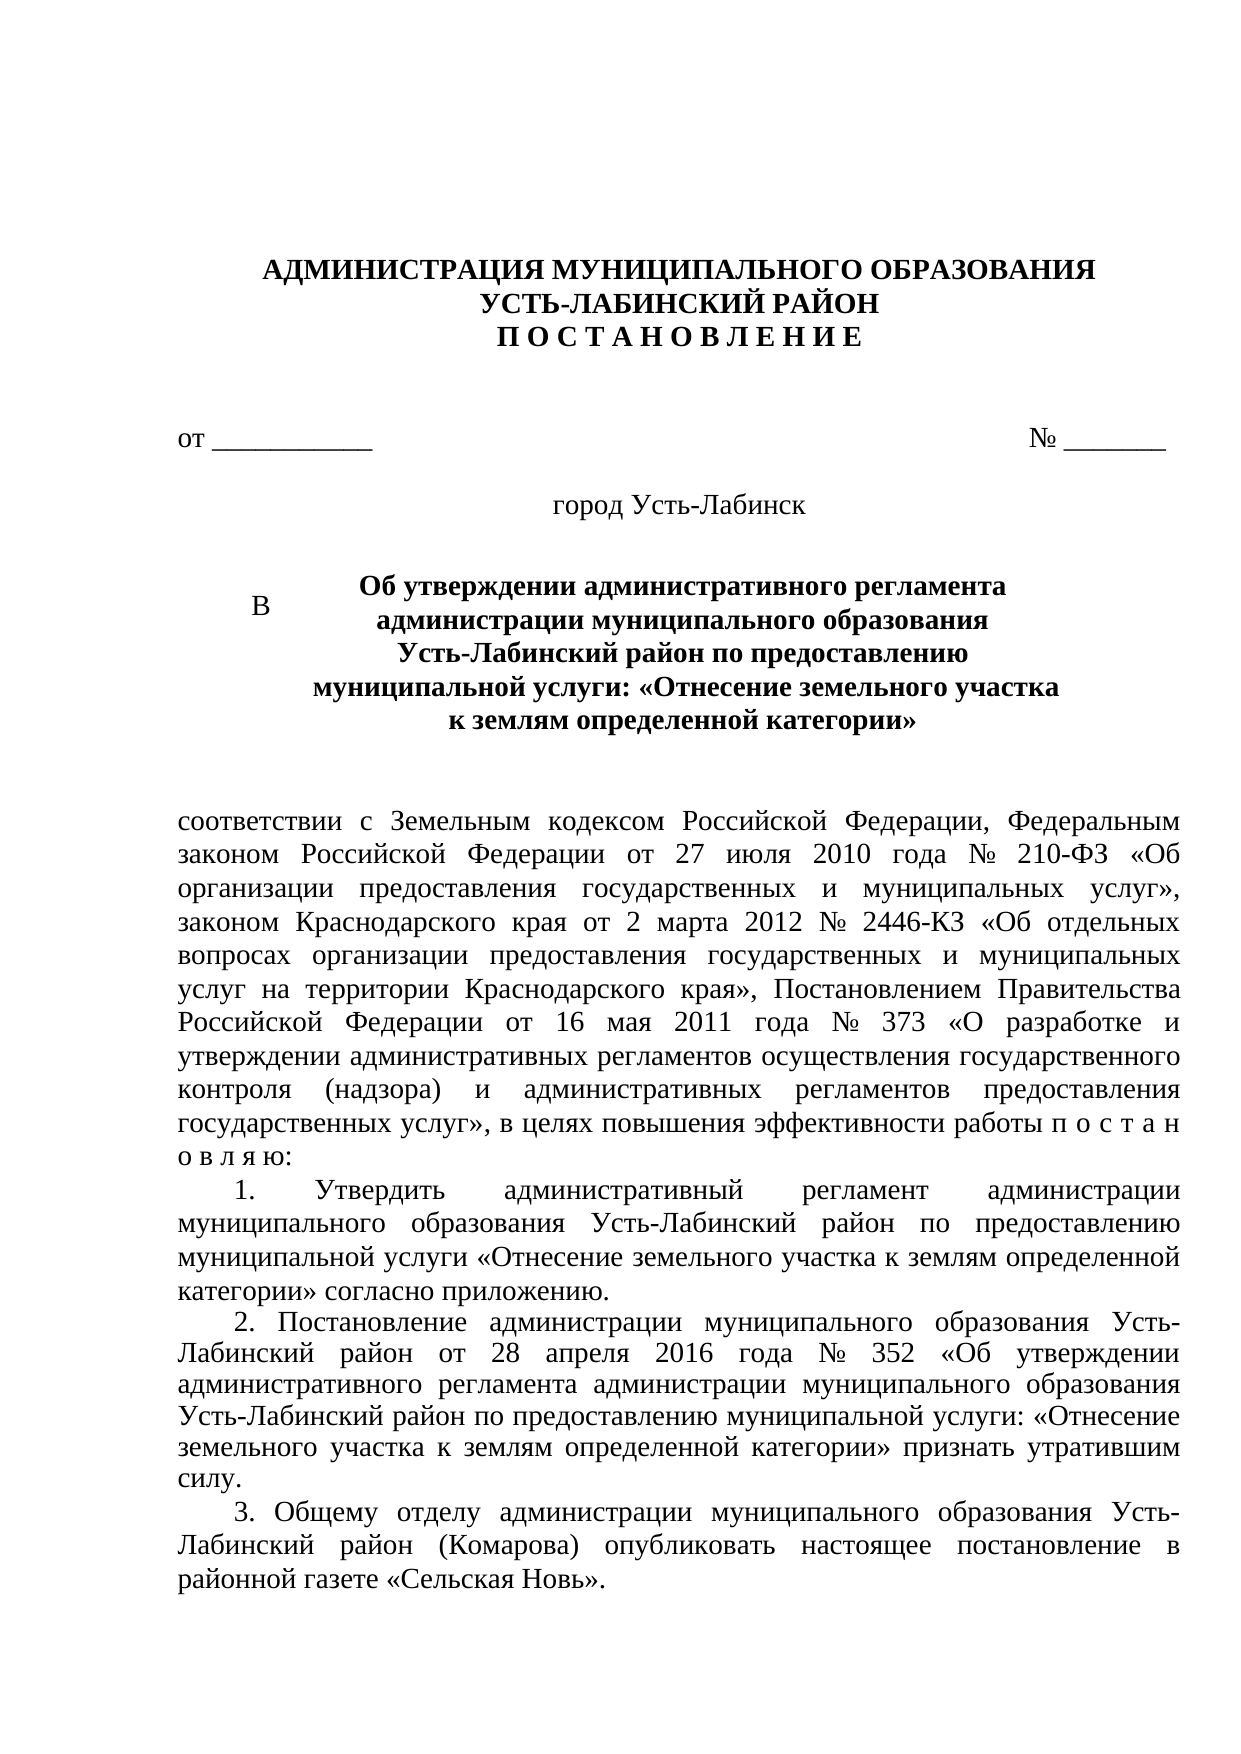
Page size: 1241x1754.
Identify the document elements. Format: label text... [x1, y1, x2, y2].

text Об утверждении административного регламента [289, 568, 1076, 602]
text 2. Постановление администрации муниципального образования Усть-Лабинский район от 28 апреля 2016 года № 352 «Об утверждении административного регламента администрации муниципального образования Усть-Лабинский район по предоставлению муниципальной услуги: «Отнесение земельного участка к землям определенной категории» признать утратившим силу. [177, 1306, 1181, 1494]
text к землям определенной категории» [289, 702, 1076, 736]
text В соответствии с Земельным кодексом Российской Федерации, Федеральным законом Российской Федерации от 27 июля 2010 года № 210-ФЗ «Об организации предоставления государственных и муниципальных услуг», законом Краснодарского края от 2 марта 2012 № 2446-КЗ «Об отдельных вопросах организации предоставления государственных и муниципальных услуг на территории Краснодарского края», Постановлением Правительства Российской Федерации от 16 мая 2011 года № 373 «О разработке и утверждении административных регламентов осуществления государственного контроля (надзора) и административных регламентов предоставления государственных услуг», в целях повышения эффективности работы п о с т а н о в л я ю: [177, 588, 1181, 1172]
text муниципальной услуги: «Отнесение земельного участка [289, 669, 1076, 702]
text 3. Общему отделу администрации муниципального образования Усть-Лабинский район (Комарова) опубликовать настоящее постановление в районной газете «Сельская Новь». [177, 1494, 1181, 1594]
text Усть-Лабинский район по предоставлению [289, 635, 1076, 669]
text 1. Утвердить административный регламент администрации муниципального образования Усть-Лабинский район по предоставлению муниципальной услуги «Отнесение земельного участка к землям определенной категории» согласно приложению. [177, 1172, 1181, 1306]
text город Усть-Лабинск [177, 487, 1181, 521]
text от ___________ № _______ [177, 420, 1181, 453]
text администрации муниципального образования [289, 602, 1076, 635]
text АДМИНИСТРАЦИЯ МУНИЦИПАЛЬНОГО ОБРАЗОВАНИЯ [177, 252, 1181, 286]
text УСТЬ-ЛАБИНСКИЙ РАЙОН [177, 286, 1181, 319]
text П О С Т А Н О В Л Е Н И Е [177, 319, 1181, 353]
